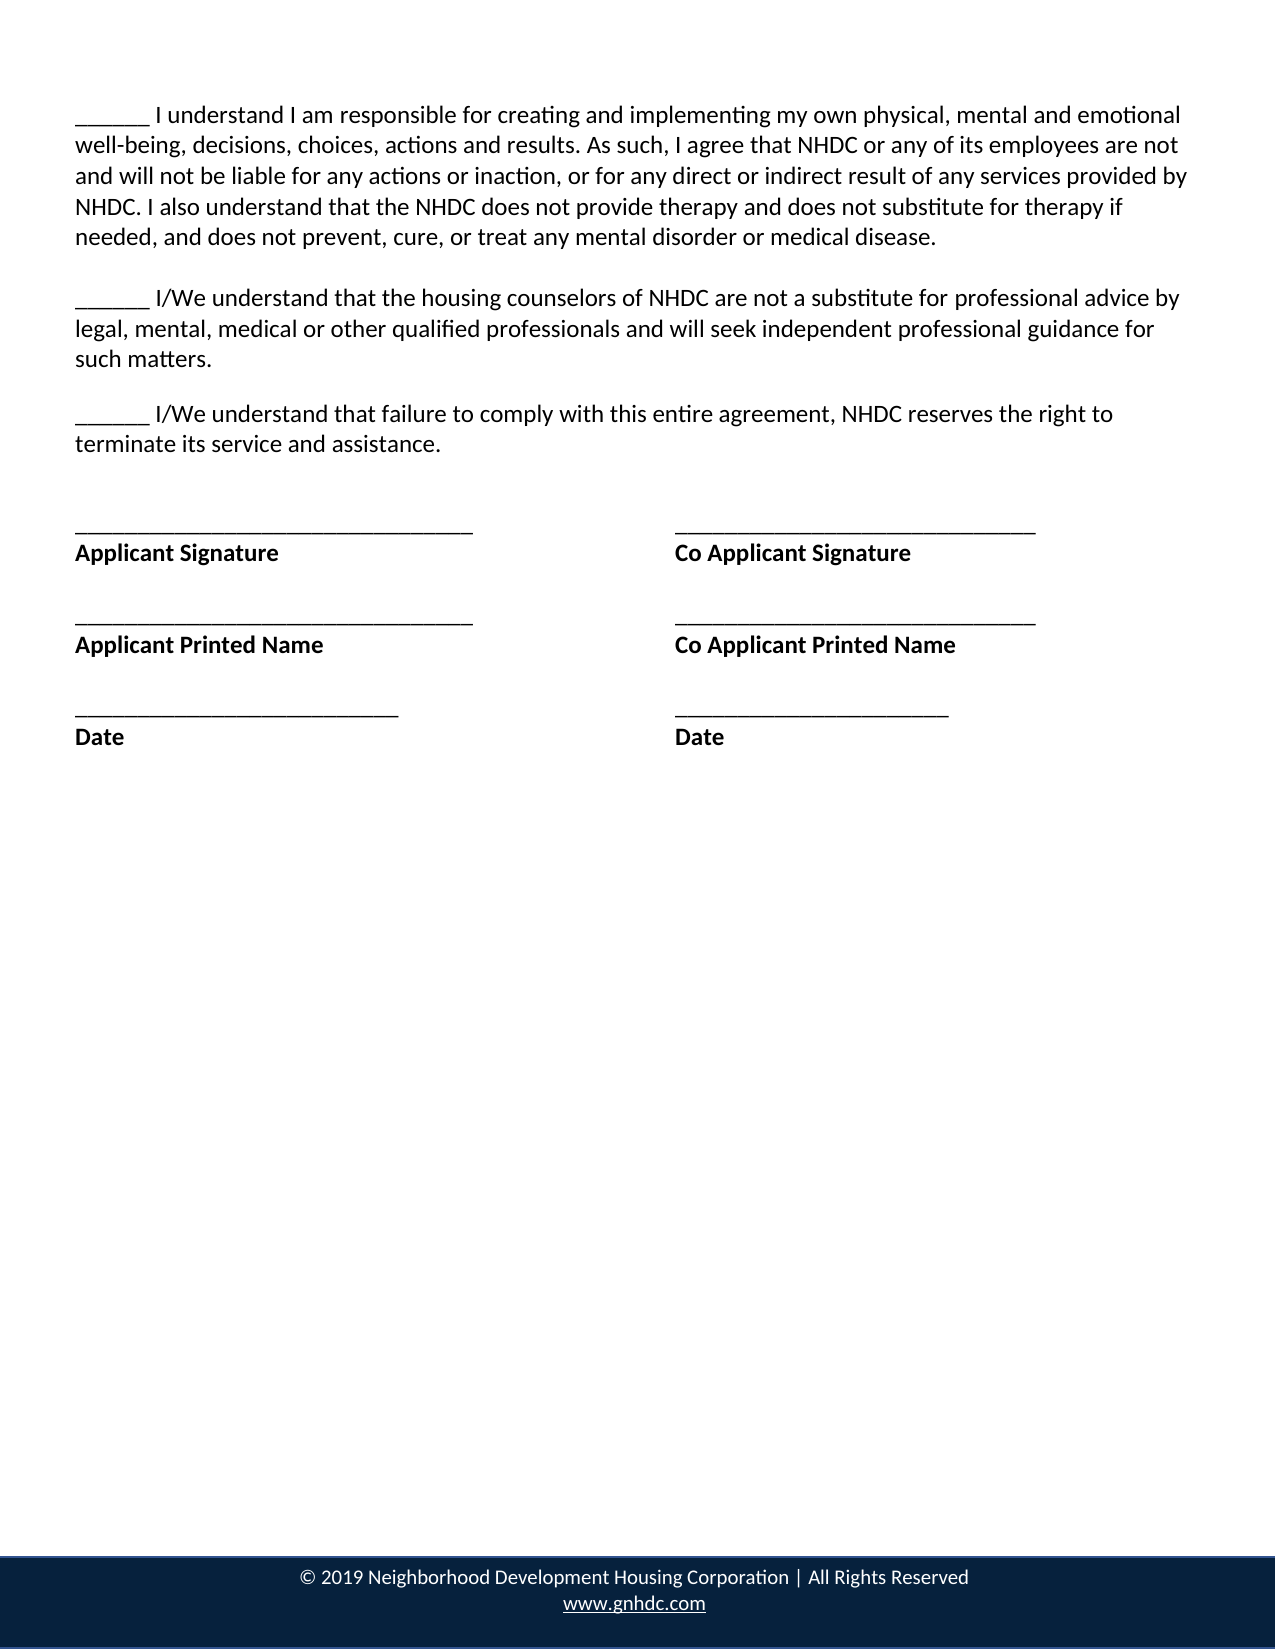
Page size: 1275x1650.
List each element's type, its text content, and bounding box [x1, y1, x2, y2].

text ________________________________ _____________________________ [75, 507, 1200, 537]
text Applicant Printed Name Co Applicant Printed Name [75, 629, 1200, 659]
text ______ I/We understand that failure to comply with this entire agreement, NHDC reserves the right to terminate its service and assistance. [75, 398, 1200, 459]
text ________________________________ _____________________________ [75, 598, 1200, 629]
text ______ I understand I am responsible for creating and implementing my own physical, mental and emotional well-being, decisions, choices, actions and results. As such, I agree that NHDC or any of its employees are not and will not be liable for any actions or inaction, or for any direct or indirect result of any services provided by NHDC. I also understand that the NHDC does not provide therapy and does not substitute for therapy if needed, and does not prevent, cure, or treat any mental disorder or medical disease. [75, 99, 1200, 252]
text Date Date [75, 721, 1200, 751]
text ______ I/We understand that the housing counselors of NHDC are not a substitute for professional advice by legal, mental, medical or other qualified professionals and will seek independent professional guidance for such matters. [75, 282, 1200, 374]
text __________________________ ______________________ [75, 690, 1200, 721]
text Applicant Signature Co Applicant Signature [75, 537, 1200, 568]
